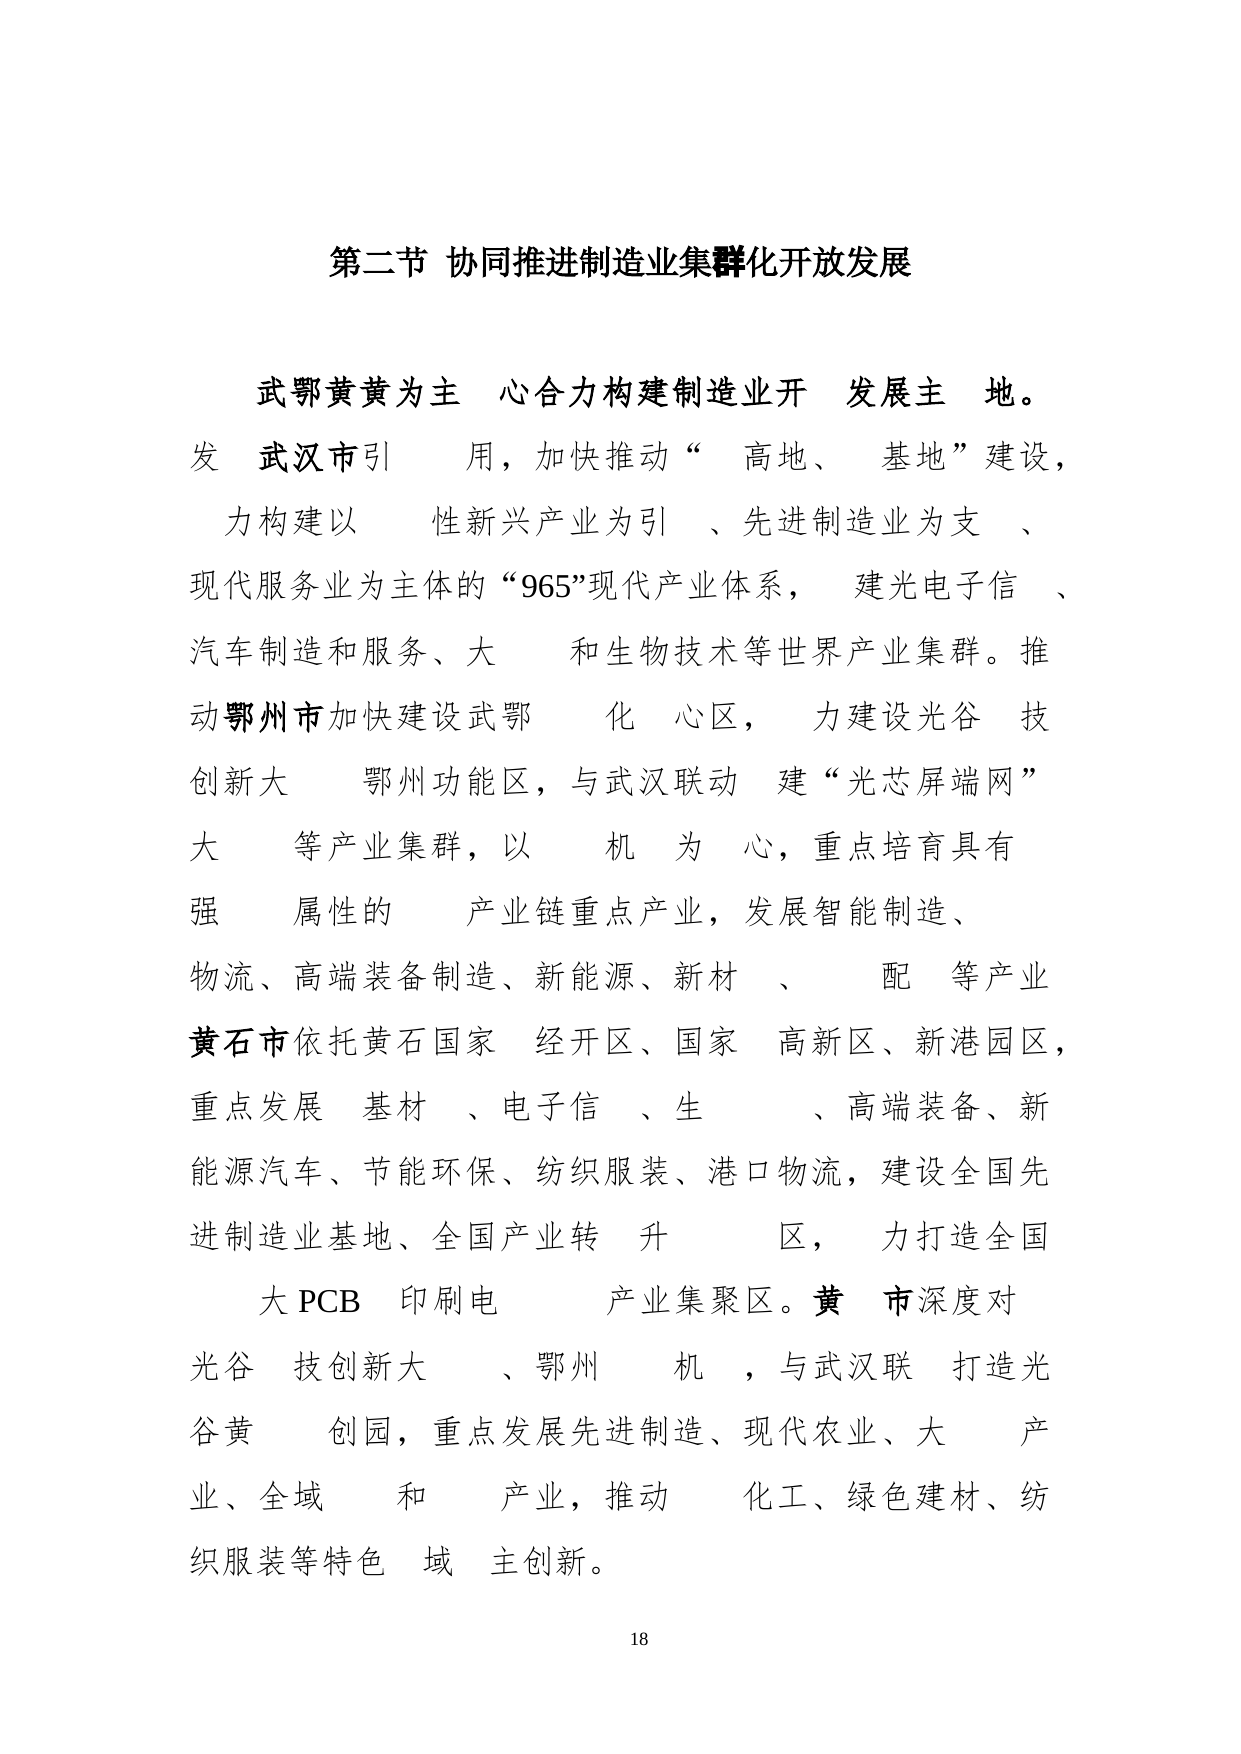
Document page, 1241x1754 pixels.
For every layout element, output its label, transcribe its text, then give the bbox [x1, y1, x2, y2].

text 武鄂黄黄为主核心合力构建制造业开放发展主阵地。发挥武汉市引领作用，加快推动“三高地、两基地”建设，着力构建以战略性新兴产业为引领、先进制造业为支撑、现代服务业为主体的“965”现代产业体系，共建光电子信息、汽车制造和服务、大健康和生物技术等世界产业集群。推动鄂州市加快建设武鄂同城化核心区，着力建设光谷科技创新大走廊鄂州功能区，与武汉联动共建“光芯屏端网”、大健康等产业集群，以花湖机场为核心，重点培育具有较强临空属性的航空产业链重点产业，发展智能制造、航空物流、高端装备制造、新能源、新材料、航空配套等产业。黄石市依托黄石国家级经开区、国家级高新区、新港园区，重点发展铜基材料、电子信息、生命健康、高端装备、新能源汽车、节能环保、纺织服装、港口物流，建设全国先进制造业基地、全国产业转型升级示范区，着力打造全国第三大PCB（印刷电路板）产业集聚区。黄冈市深度对接光谷科技创新大走廊、鄂州花湖机场，与武汉联手打造光谷黄冈科创园，重点发展先进制造、现代农业、大健康产业、全域旅游和临空产业，推动医药化工、绿色建材、纺织服装等特色领域自主创新。 [187, 357, 1053, 1592]
subtitle 第二节 协同推进制造业集群化开放发展 [187, 227, 1053, 292]
